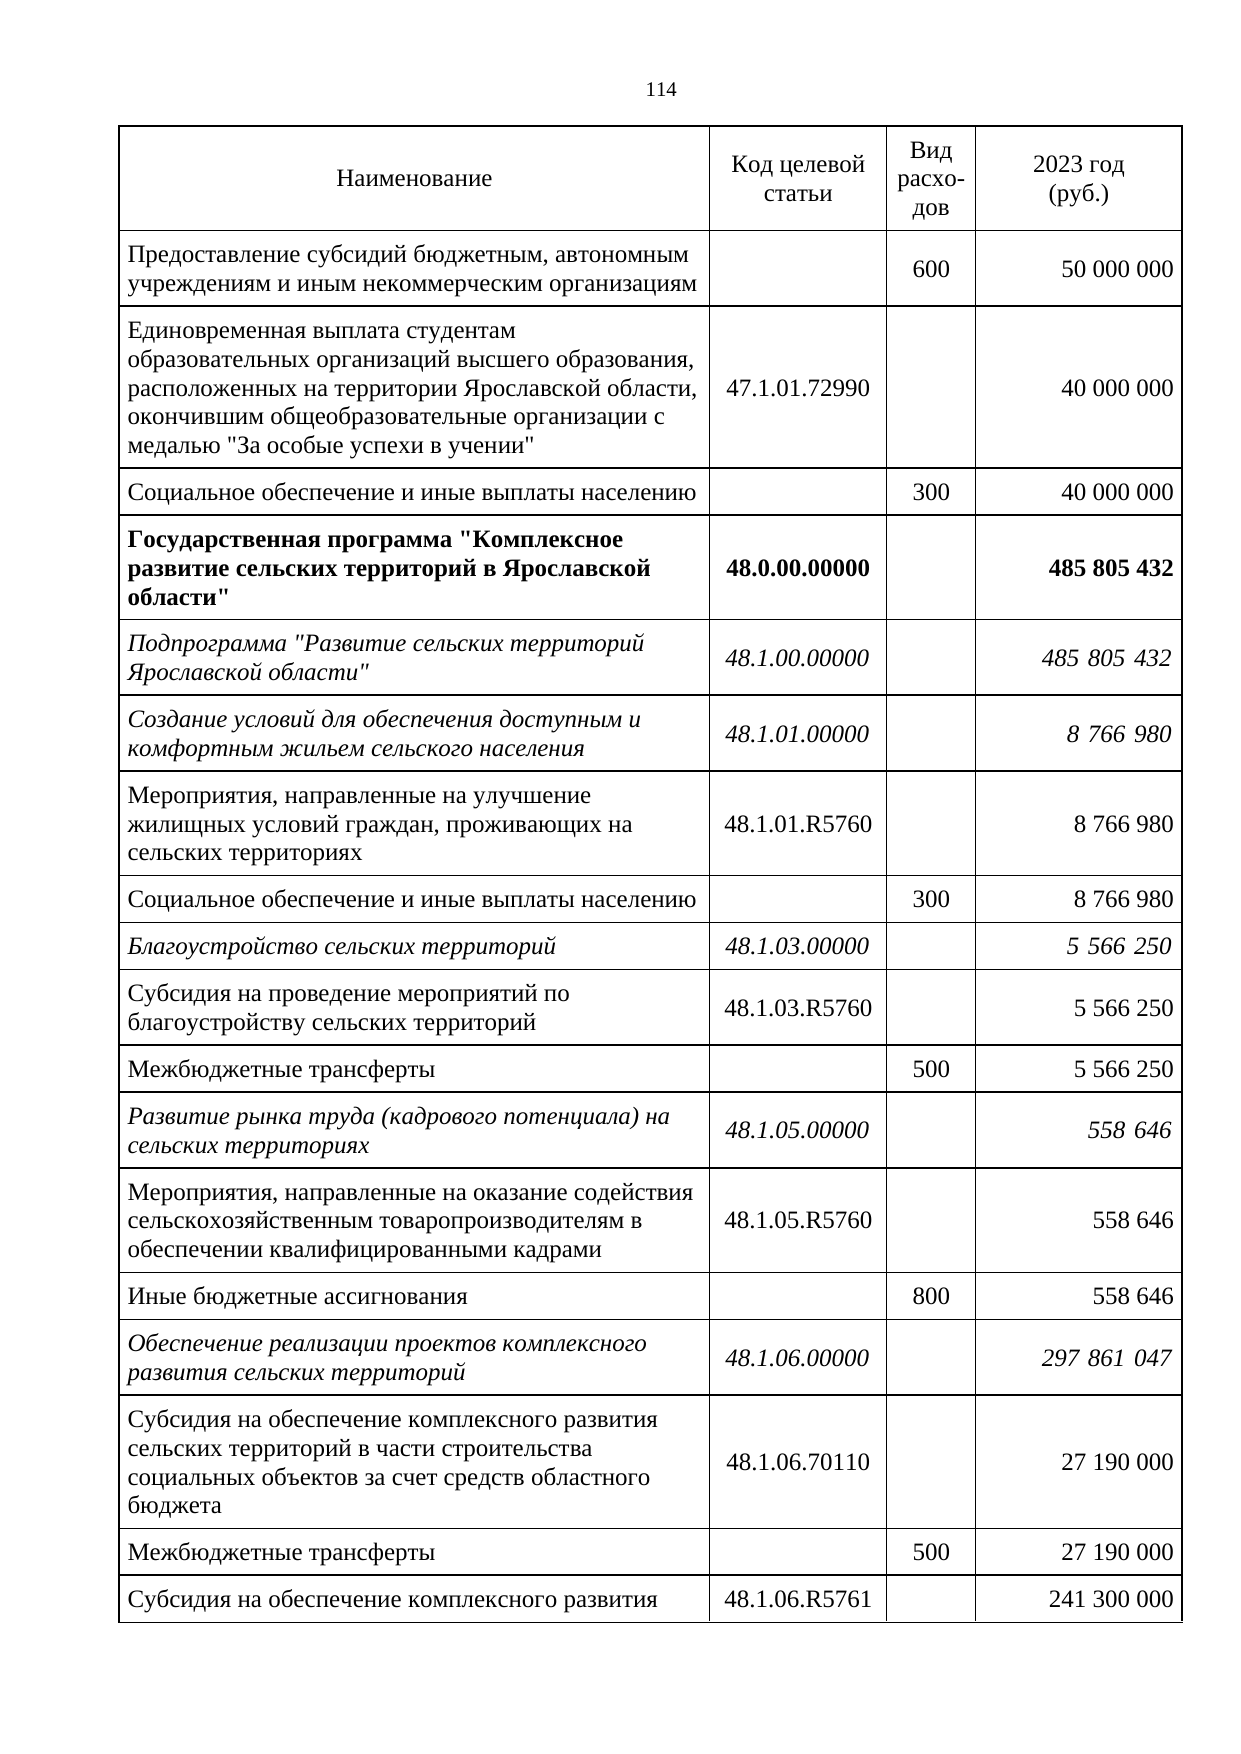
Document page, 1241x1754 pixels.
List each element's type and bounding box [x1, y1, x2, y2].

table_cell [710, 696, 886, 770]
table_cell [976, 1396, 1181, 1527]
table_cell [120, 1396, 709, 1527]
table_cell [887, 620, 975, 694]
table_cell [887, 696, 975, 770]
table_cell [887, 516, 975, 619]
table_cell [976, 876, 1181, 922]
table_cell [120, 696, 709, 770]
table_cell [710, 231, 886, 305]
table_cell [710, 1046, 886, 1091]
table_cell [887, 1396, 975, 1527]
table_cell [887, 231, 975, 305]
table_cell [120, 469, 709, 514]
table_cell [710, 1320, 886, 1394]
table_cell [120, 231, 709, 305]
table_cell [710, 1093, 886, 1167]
table_header [976, 127, 1181, 229]
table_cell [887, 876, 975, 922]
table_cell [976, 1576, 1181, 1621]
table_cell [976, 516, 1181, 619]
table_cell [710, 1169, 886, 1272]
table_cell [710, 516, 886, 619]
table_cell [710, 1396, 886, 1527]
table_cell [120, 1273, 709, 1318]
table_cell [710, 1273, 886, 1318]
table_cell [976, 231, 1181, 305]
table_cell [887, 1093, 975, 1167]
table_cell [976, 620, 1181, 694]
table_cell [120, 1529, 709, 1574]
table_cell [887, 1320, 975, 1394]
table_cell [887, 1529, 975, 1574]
table_header [710, 127, 886, 229]
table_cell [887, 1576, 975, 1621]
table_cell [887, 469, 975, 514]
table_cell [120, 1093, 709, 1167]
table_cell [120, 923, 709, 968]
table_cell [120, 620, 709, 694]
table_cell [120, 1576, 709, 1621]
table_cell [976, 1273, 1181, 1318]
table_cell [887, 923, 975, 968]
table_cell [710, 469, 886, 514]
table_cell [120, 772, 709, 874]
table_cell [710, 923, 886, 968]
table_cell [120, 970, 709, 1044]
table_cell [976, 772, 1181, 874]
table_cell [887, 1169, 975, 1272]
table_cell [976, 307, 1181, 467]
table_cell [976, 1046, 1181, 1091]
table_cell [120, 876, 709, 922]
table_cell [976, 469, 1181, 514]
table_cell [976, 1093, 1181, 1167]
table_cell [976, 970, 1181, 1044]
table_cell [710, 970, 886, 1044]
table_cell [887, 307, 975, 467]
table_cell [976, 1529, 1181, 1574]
table_header [120, 127, 709, 229]
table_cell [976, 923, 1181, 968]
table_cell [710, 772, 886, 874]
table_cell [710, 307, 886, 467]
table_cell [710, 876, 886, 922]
table_header [887, 127, 975, 229]
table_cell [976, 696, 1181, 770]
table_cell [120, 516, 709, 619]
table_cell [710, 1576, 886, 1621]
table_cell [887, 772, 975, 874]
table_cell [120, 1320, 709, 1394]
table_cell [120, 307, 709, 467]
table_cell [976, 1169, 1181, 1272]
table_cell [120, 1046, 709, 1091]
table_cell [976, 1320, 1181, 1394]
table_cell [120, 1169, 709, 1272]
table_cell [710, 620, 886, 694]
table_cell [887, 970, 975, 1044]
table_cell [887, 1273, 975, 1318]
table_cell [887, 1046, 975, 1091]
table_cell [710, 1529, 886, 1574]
